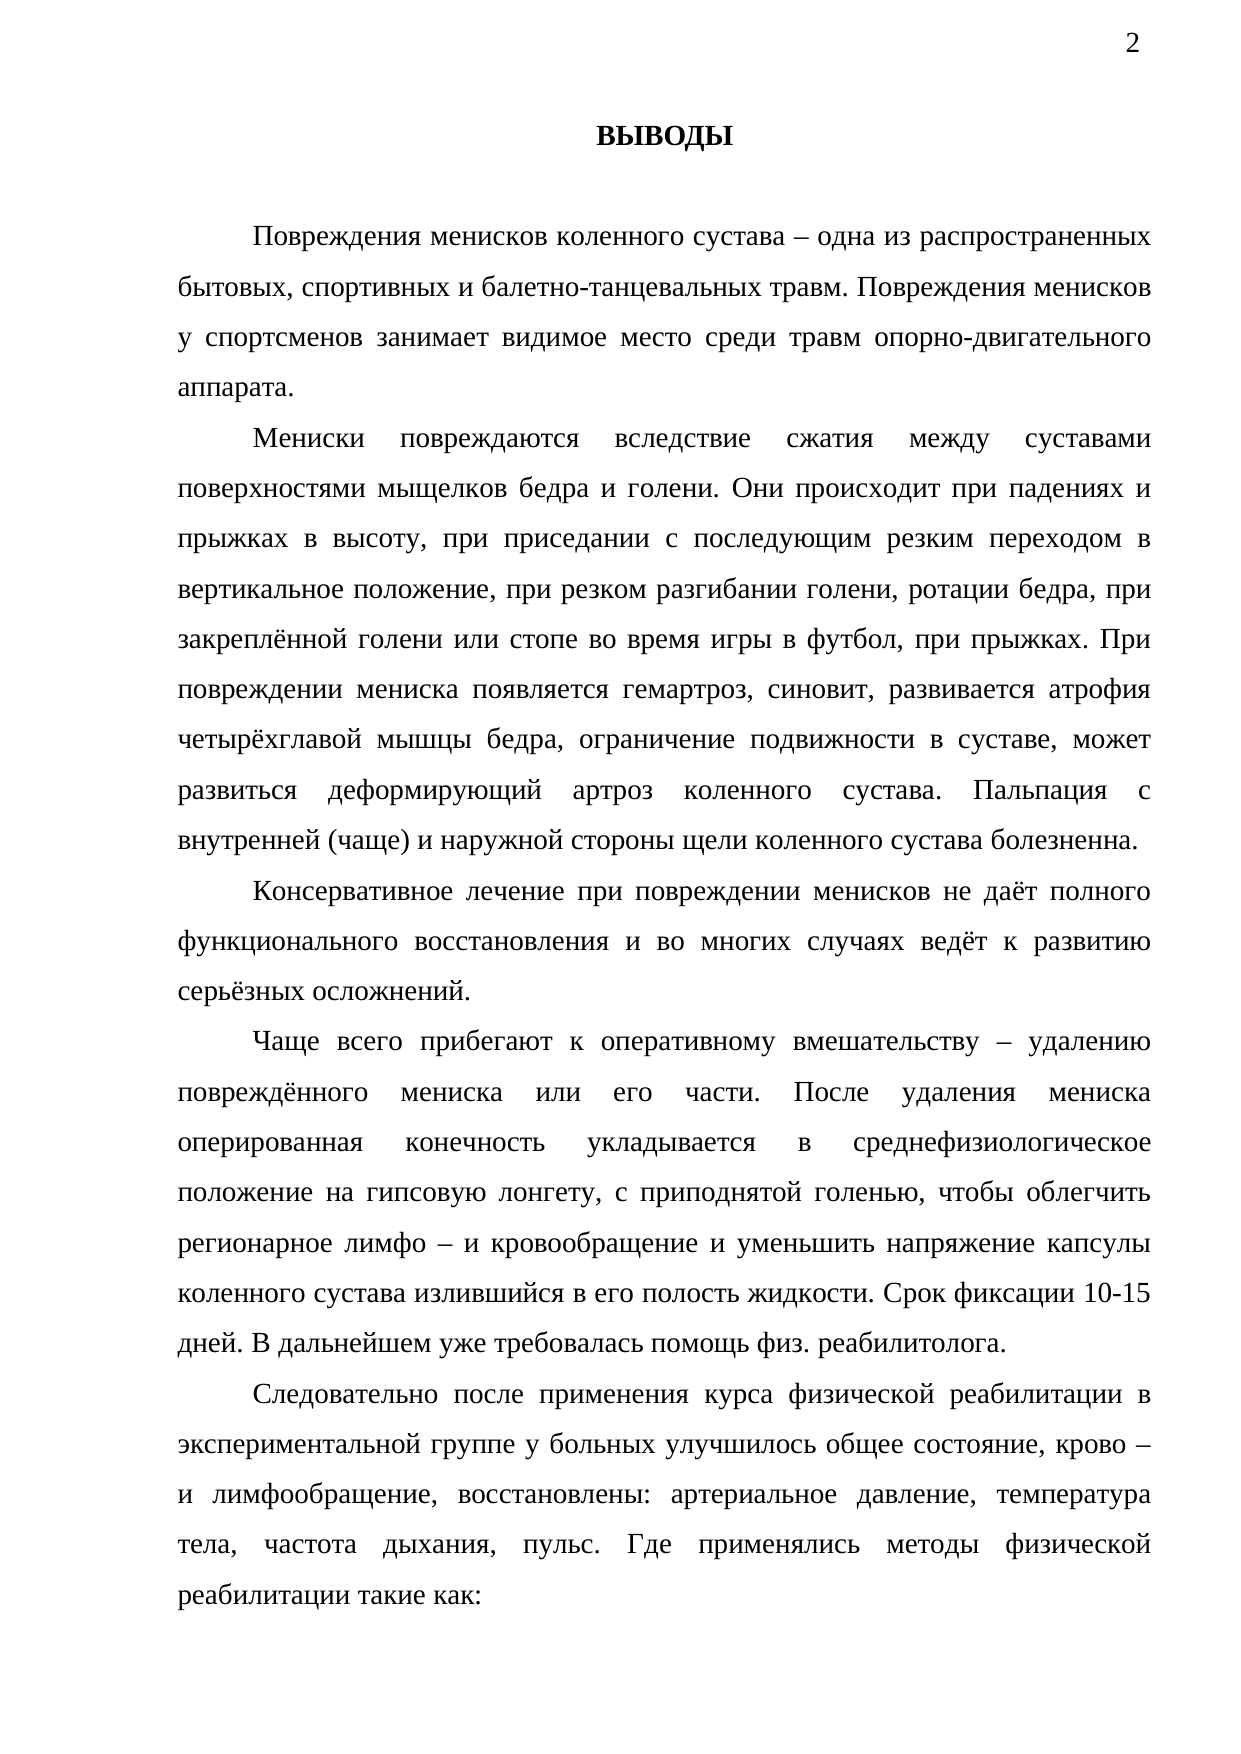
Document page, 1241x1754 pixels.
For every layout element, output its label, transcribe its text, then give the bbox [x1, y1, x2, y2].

text Чаще всего прибегают к оперативному вмешательству – удалению повреждённого мениска или его части. После удаления мениска оперированная конечность укладывается в среднефизиологическое положение на гипсовую лонгету, с приподнятой голенью, чтобы облегчить регионарное лимфо – и кровообращение и уменьшить напряжение капсулы коленного сустава излившийся в его полость жидкости. Срок фиксации 10-15 дней. В дальнейшем уже требовалась помощь физ. реабилитолога. [177, 1024, 1152, 1359]
subtitle Выводы [177, 118, 1152, 152]
text Консервативное лечение при повреждении менисков не даёт полного функционального восстановления и во многих случаях ведёт к развитию серьёзных осложнений. [177, 873, 1152, 1007]
text Мениски повреждаются вследствие сжатия между суставами поверхностями мыщелков бедра и голени. Они происходит при падениях и прыжках в высоту, при приседании с последующим резким переходом в вертикальное положение, при резком разгибании голени, ротации бедра, при закреплённой голени или стопе во время игры в футбол, при прыжках. При повреждении мениска появляется гемартроз, синовит, развивается атрофия четырёхглавой мышцы бедра, ограничение подвижности в суставе, может развиться деформирующий артроз коленного сустава. Пальпация с внутренней (чаще) и наружной стороны щели коленного сустава болезненна. [177, 420, 1152, 856]
text Повреждения менисков коленного сустава – одна из распространенных бытовых, спортивных и балетно-танцевальных травм. Повреждения менисков у спортсменов занимает видимое место среди травм опорно-двигательного аппарата. [177, 219, 1152, 403]
text Следовательно после применения курса физической реабилитации в экспериментальной группе у больных улучшилось общее состояние, крово – и лимфообращение, восстановлены: артериальное давление, температура тела, частота дыхания, пульс. Где применялись методы физической реабилитации такие как: [177, 1376, 1152, 1611]
